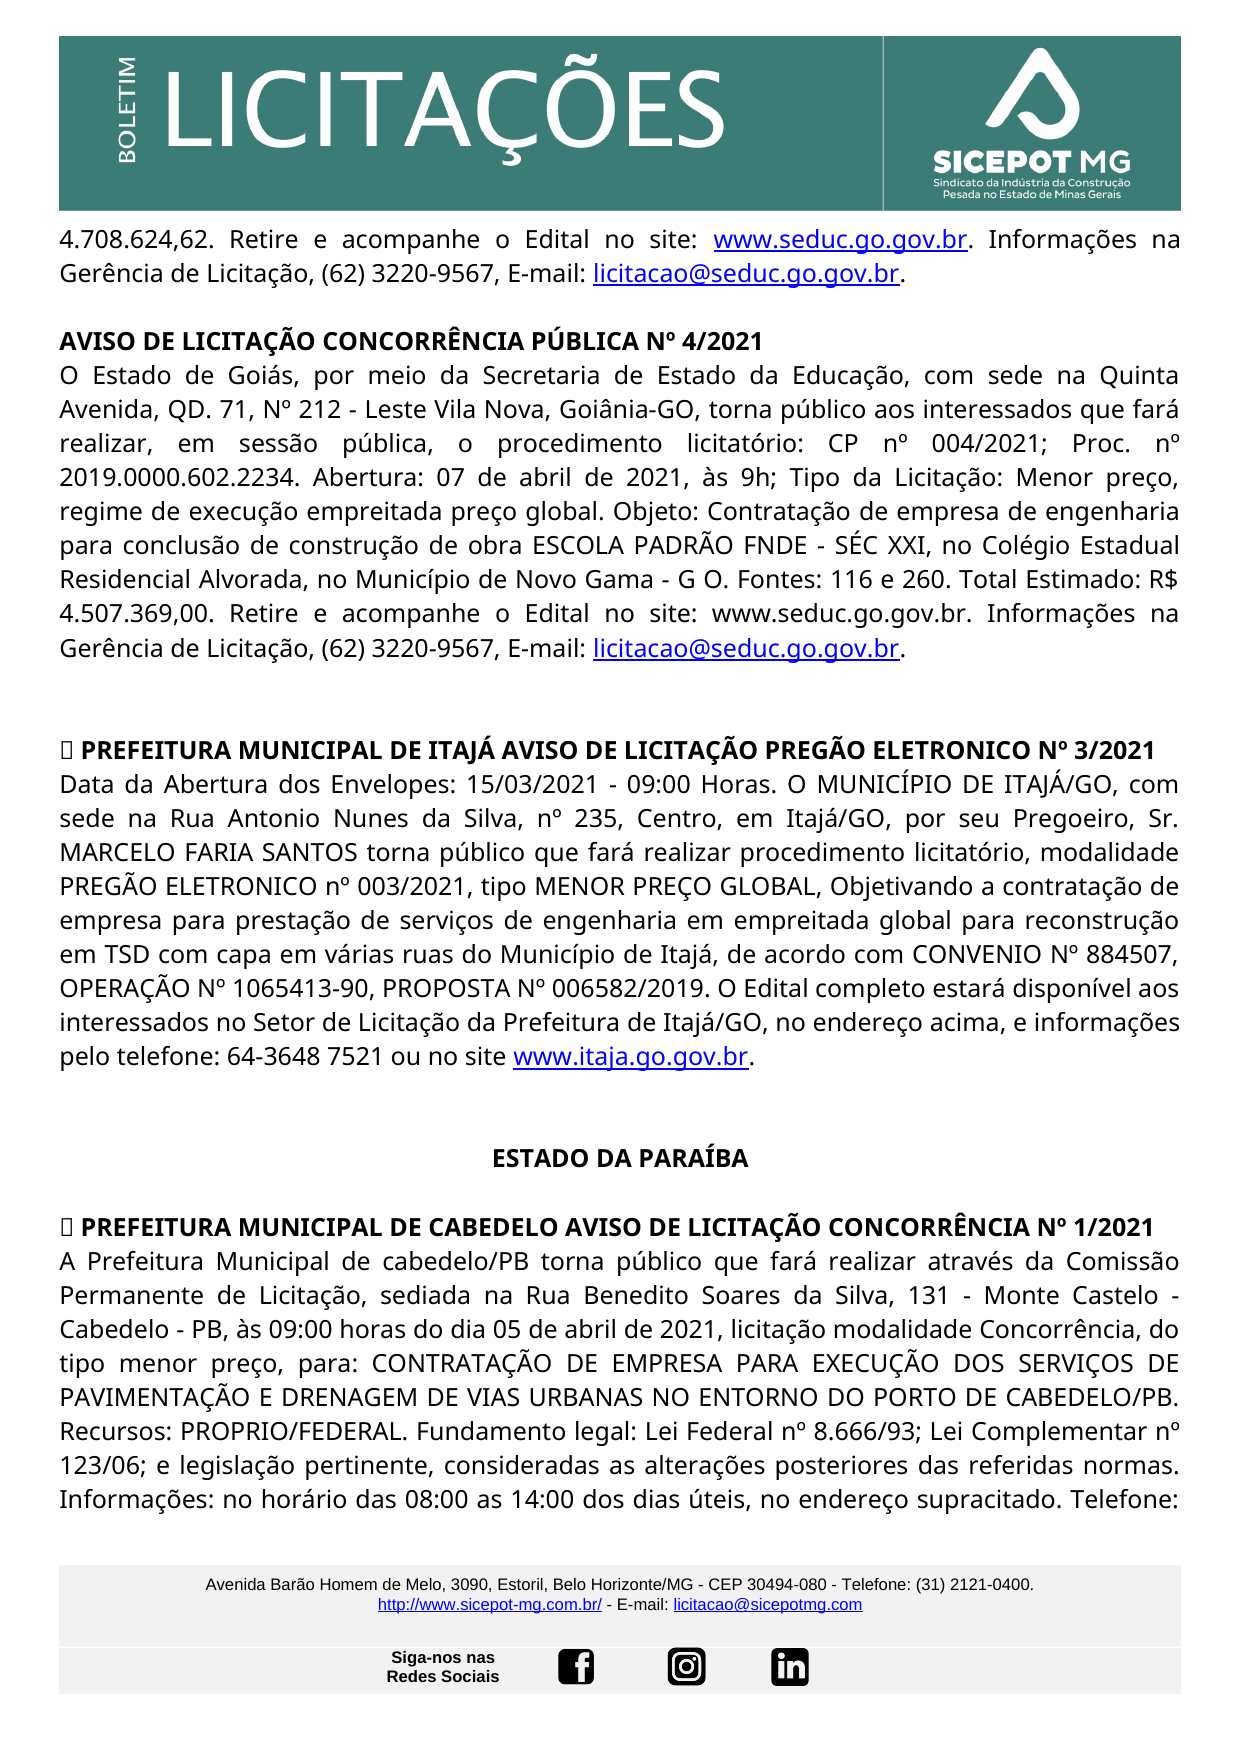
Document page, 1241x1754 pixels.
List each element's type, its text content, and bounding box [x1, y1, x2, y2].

text Data da Abertura dos Envelopes: 15/03/2021 - 09:00 Horas. O MUNICÍPIO DE ITAJÁ/GO, com sede na Rua Antonio Nunes da Silva, nº 235, Centro, em Itajá/GO, por seu Pregoeiro, Sr. MARCELO FARIA SANTOS torna público que fará realizar procedimento licitatório, modalidade PREGÃO ELETRONICO nº 003/2021, tipo MENOR PREÇO GLOBAL, Objetivando a contratação de empresa para prestação de serviços de engenharia em empreitada global para reconstrução em TSD com capa em várias ruas do Município de Itajá, de acordo com CONVENIO Nº 884507, OPERAÇÃO Nº 1065413-90, PROPOSTA Nº 006582/2019. O Edital completo estará disponível aos interessados no Setor de Licitação da Prefeitura de Itajá/GO, no endereço acima, e informações pelo telefone: 64-3648 7521 ou no site www.itaja.go.gov.br. [59, 766, 1181, 1073]
picture [59, 36, 1181, 211]
text ESTADO DA PARAÍBA [59, 1141, 1181, 1175]
picture [771, 1648, 809, 1686]
text  PREFEITURA MUNICIPAL DE ITAJÁ AVISO DE LICITAÇÃO PREGÃO ELETRONICO Nº 3/2021 [59, 732, 1181, 766]
picture [557, 1648, 594, 1685]
text  PREFEITURA MUNICIPAL DE CABEDELO AVISO DE LICITAÇÃO CONCORRÊNCIA Nº 1/2021 [59, 1209, 1181, 1243]
text AVISO DE LICITAÇÃO CONCORRÊNCIA PÚBLICA Nº 4/2021 [59, 324, 1181, 358]
picture [667, 1647, 706, 1686]
text O Estado de Goiás, por meio da Secretaria de Estado da Educação, com sede na Quinta Avenida, QD. 71, Nº 212 - Leste Vila Nova, Goiânia-GO, torna público aos interessados que fará realizar, em sessão pública, o procedimento licitatório: CP nº 004/2021; Proc. nº 2019.0000.602.2234. Abertura: 07 de abril de 2021, às 9h; Tipo da Licitação: Menor preço, regime de execução empreitada preço global. Objeto: Contratação de empresa de engenharia para conclusão de construção de obra ESCOLA PADRÃO FNDE - SÉC XXI, no Colégio Estadual Residencial Alvorada, no Município de Novo Gama - G O. Fontes: 116 e 260. Total Estimado: R$ 4.507.369,00. Retire e acompanhe o Edital no site: www.seduc.go.gov.br. Informações na Gerência de Licitação, (62) 3220-9567, E-mail: licitacao@seduc.go.gov.br. [59, 358, 1181, 664]
